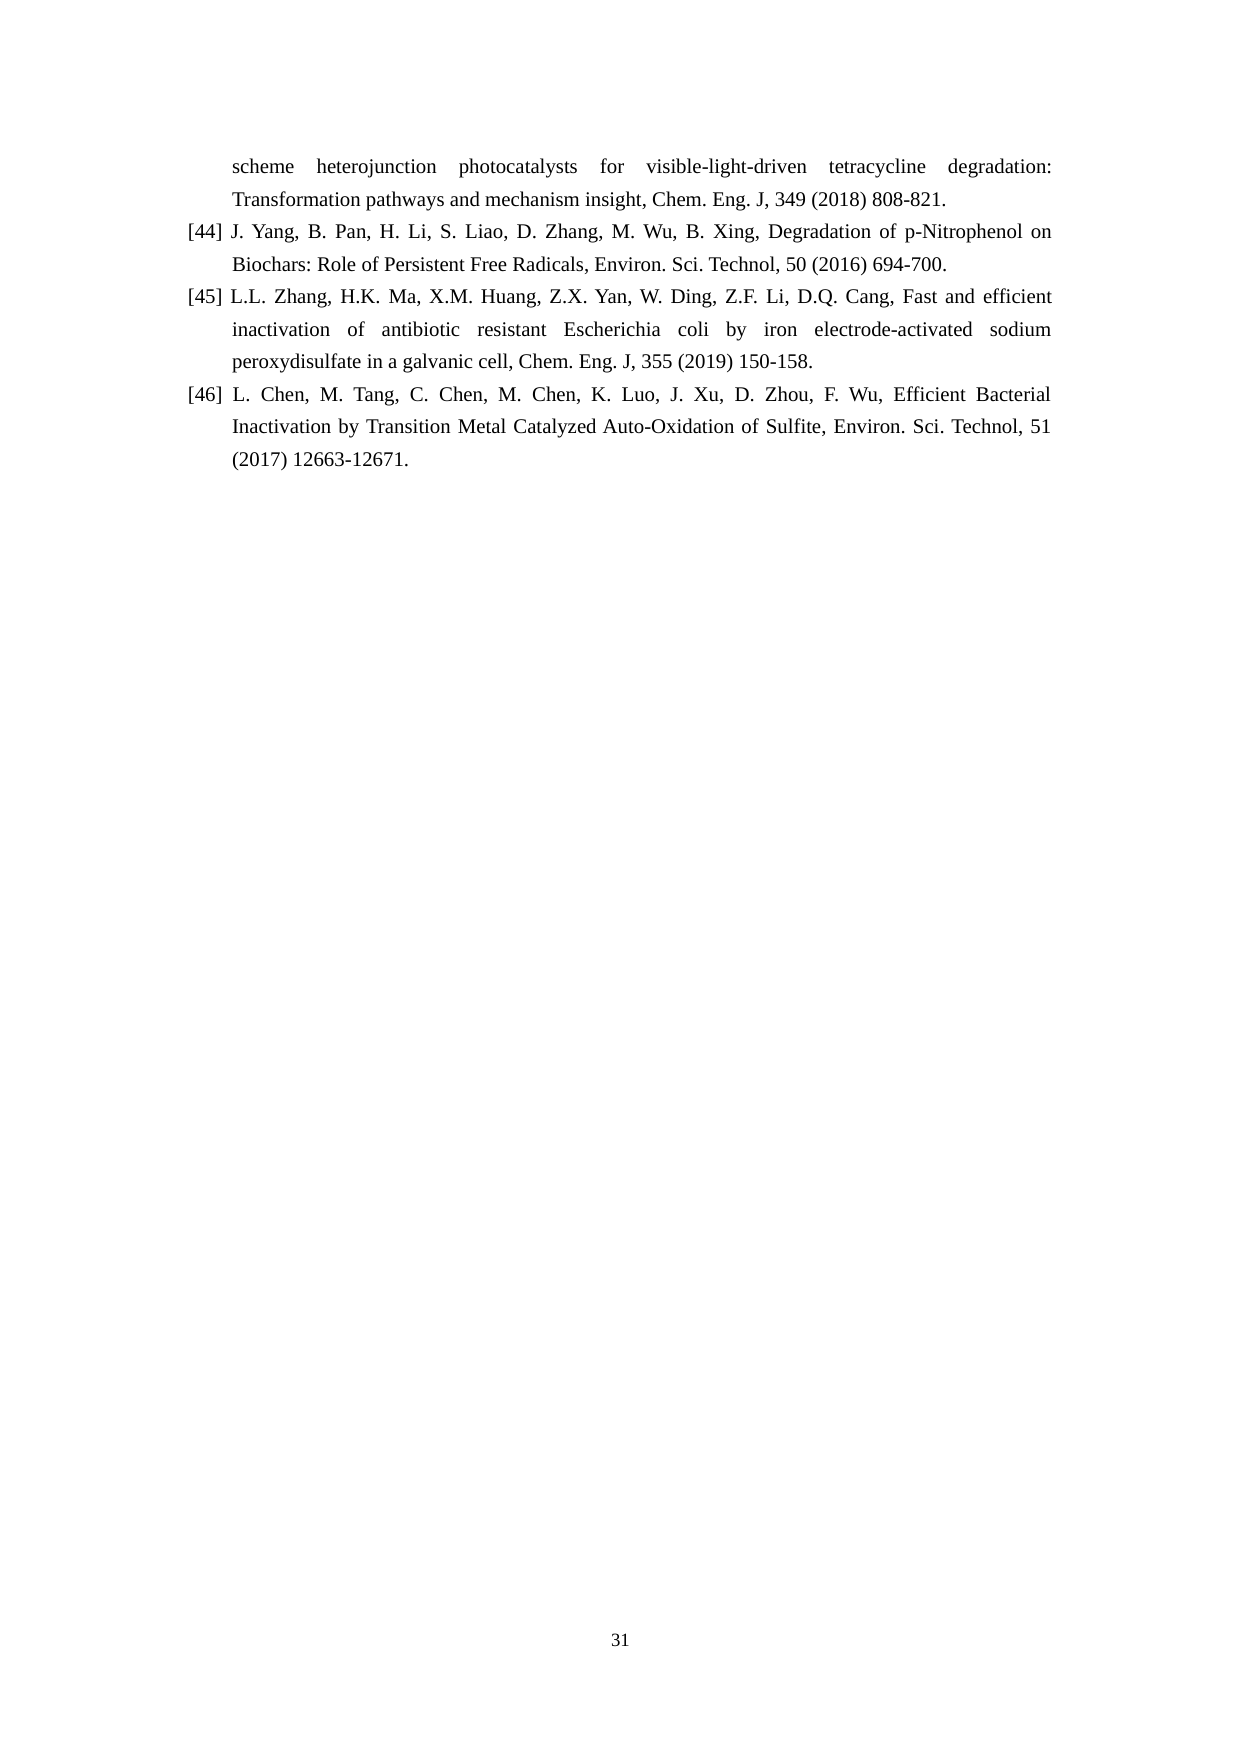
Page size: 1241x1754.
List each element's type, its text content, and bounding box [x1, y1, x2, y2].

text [188, 150, 1053, 215]
text [46] L. Chen, M. Tang, C. Chen, M. Chen, K. Luo, J. Xu, D. Zhou, F. Wu, Efficient Bacterial Inactivation by Transition Metal Catalyzed Auto-Oxidation of Sulfite, Environ. Sci. Technol, 51 (2017) 12663-12671. [188, 377, 1053, 475]
text [45] L.L. Zhang, H.K. Ma, X.M. Huang, Z.X. Yan, W. Ding, Z.F. Li, D.Q. Cang, Fast and efficient inactivation of antibiotic resistant Escherichia coli by iron electrode-activated sodium peroxydisulfate in a galvanic cell, Chem. Eng. J, 355 (2019) 150-158. [188, 280, 1053, 377]
text [44] J. Yang, B. Pan, H. Li, S. Liao, D. Zhang, M. Wu, B. Xing, Degradation of p-Nitrophenol on Biochars: Role of Persistent Free Radicals, Environ. Sci. Technol, 50 (2016) 694-700. [188, 215, 1053, 280]
